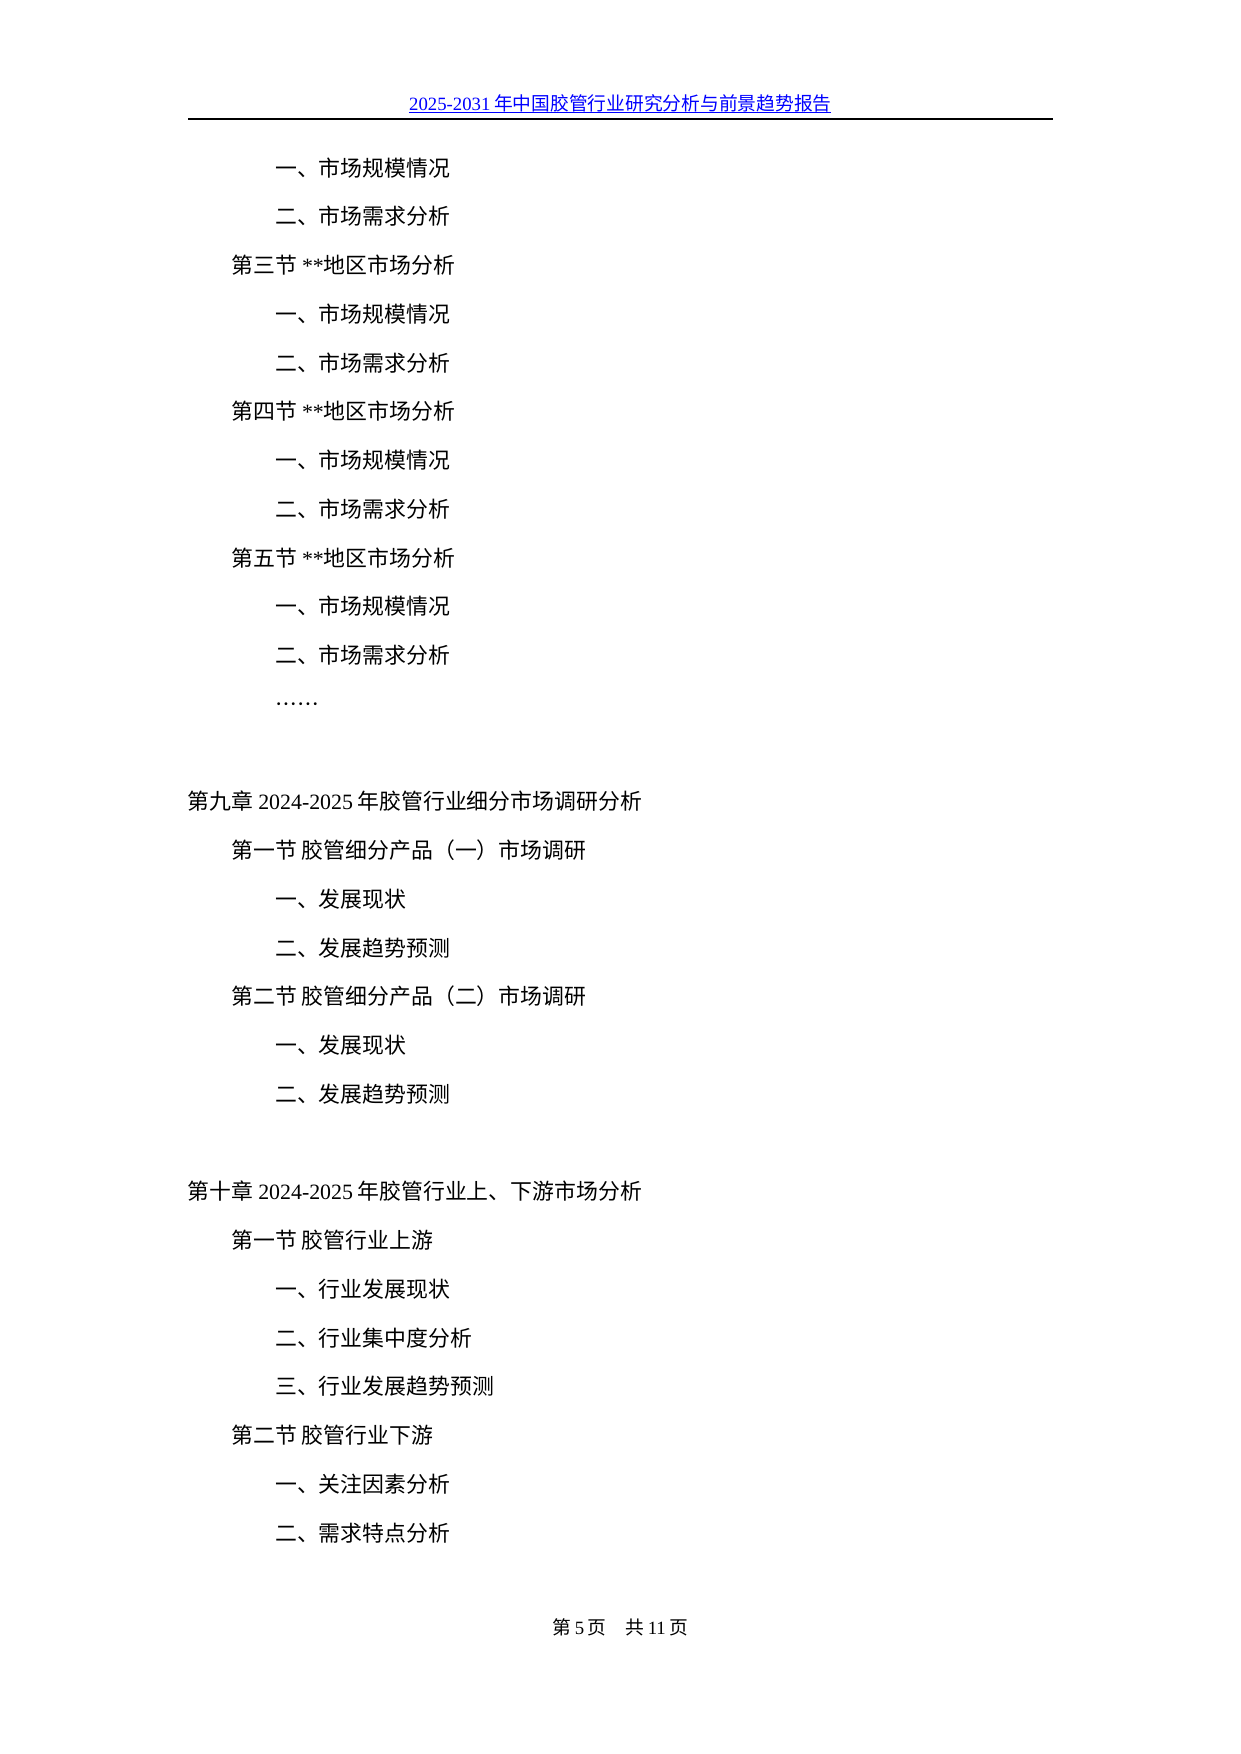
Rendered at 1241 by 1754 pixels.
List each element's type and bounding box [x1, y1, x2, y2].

text [187, 150, 1053, 1548]
